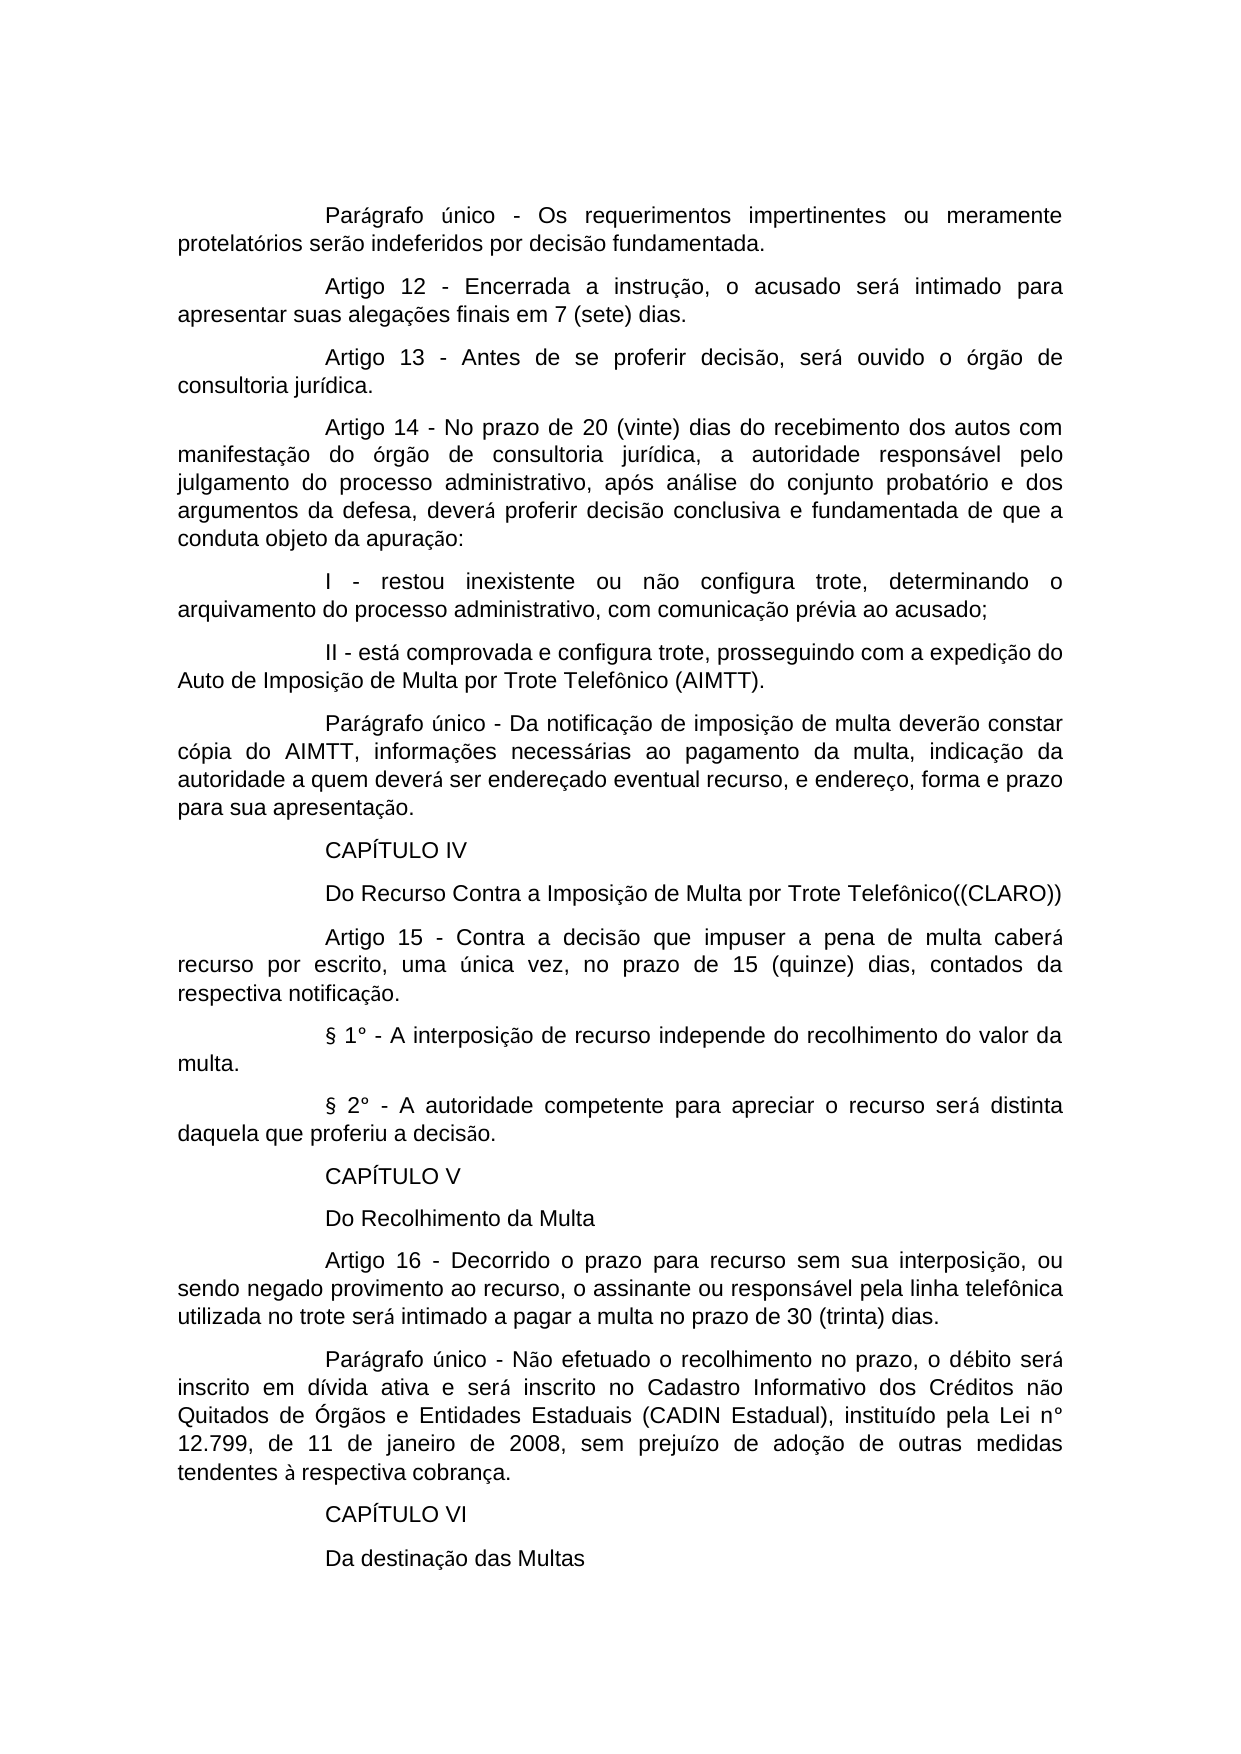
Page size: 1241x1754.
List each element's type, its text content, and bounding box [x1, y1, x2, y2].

text Artigo 13 - Antes de se proferir decisão, será ouvido o órgão de consultoria jurídica. [177, 343, 1063, 399]
text Do Recolhimento da Multa [177, 1205, 1063, 1231]
text § 2º - A autoridade competente para apreciar o recurso será distinta daquela que proferiu a decisão. [177, 1091, 1063, 1147]
text CAPÍTULO VI [177, 1501, 1063, 1529]
text Do Recurso Contra a Imposição de Multa por Trote Telefônico((CLARO)) [177, 879, 1063, 908]
text Artigo 12 - Encerrada a instrução, o acusado será intimado para apresentar suas alegações finais em 7 (sete) dias. [177, 272, 1063, 328]
text Artigo 15 - Contra a decisão que impuser a pena de multa caberá recurso por escrito, uma única vez, no prazo de 15 (quinze) dias, contados da respectiva notificação. [177, 923, 1063, 1007]
text II - está comprovada e configura trote, prosseguindo com a expedição do Auto de Imposição de Multa por Trote Telefônico (AIMTT). [177, 638, 1063, 694]
text Parágrafo único - Não efetuado o recolhimento no prazo, o débito será inscrito em dívida ativa e será inscrito no Cadastro Informativo dos Créditos não Quitados de Órgãos e Entidades Estaduais (CADIN Estadual), instituído pela Lei nº 12.799, de 11 de janeiro de 2008, sem prejuízo de adoção de outras medidas tendentes à respectiva cobrança. [177, 1346, 1063, 1486]
text CAPÍTULO V [177, 1162, 1063, 1190]
text Da destinação das Multas [177, 1544, 1063, 1572]
text Parágrafo único - Os requerimentos impertinentes ou meramente protelatórios serão indeferidos por decisão fundamentada. [177, 201, 1063, 257]
text I - restou inexistente ou não configura trote, determinando o arquivamento do processo administrativo, com comunicação prévia ao acusado; [177, 567, 1063, 623]
text Artigo 16 - Decorrido o prazo para recurso sem sua interposição, ou sendo negado provimento ao recurso, o assinante ou responsável pela linha telefônica utilizada no trote será intimado a pagar a multa no prazo de 30 (trinta) dias. [177, 1246, 1063, 1331]
text Parágrafo único - Da notificação de imposição de multa deverão constar cópia do AIMTT, informações necessárias ao pagamento da multa, indicação da autoridade a quem deverá ser endereçado eventual recurso, e endereço, forma e prazo para sua apresentação. [177, 709, 1063, 822]
text Artigo 14 - No prazo de 20 (vinte) dias do recebimento dos autos com manifestação do órgão de consultoria jurídica, a autoridade responsável pelo julgamento do processo administrativo, após análise do conjunto probatório e dos argumentos da defesa, deverá proferir decisão conclusiva e fundamentada de que a conduta objeto da apuração: [177, 414, 1063, 552]
text CAPÍTULO IV [177, 837, 1063, 864]
text § 1º - A interposição de recurso independe do recolhimento do valor da multa. [177, 1022, 1063, 1076]
